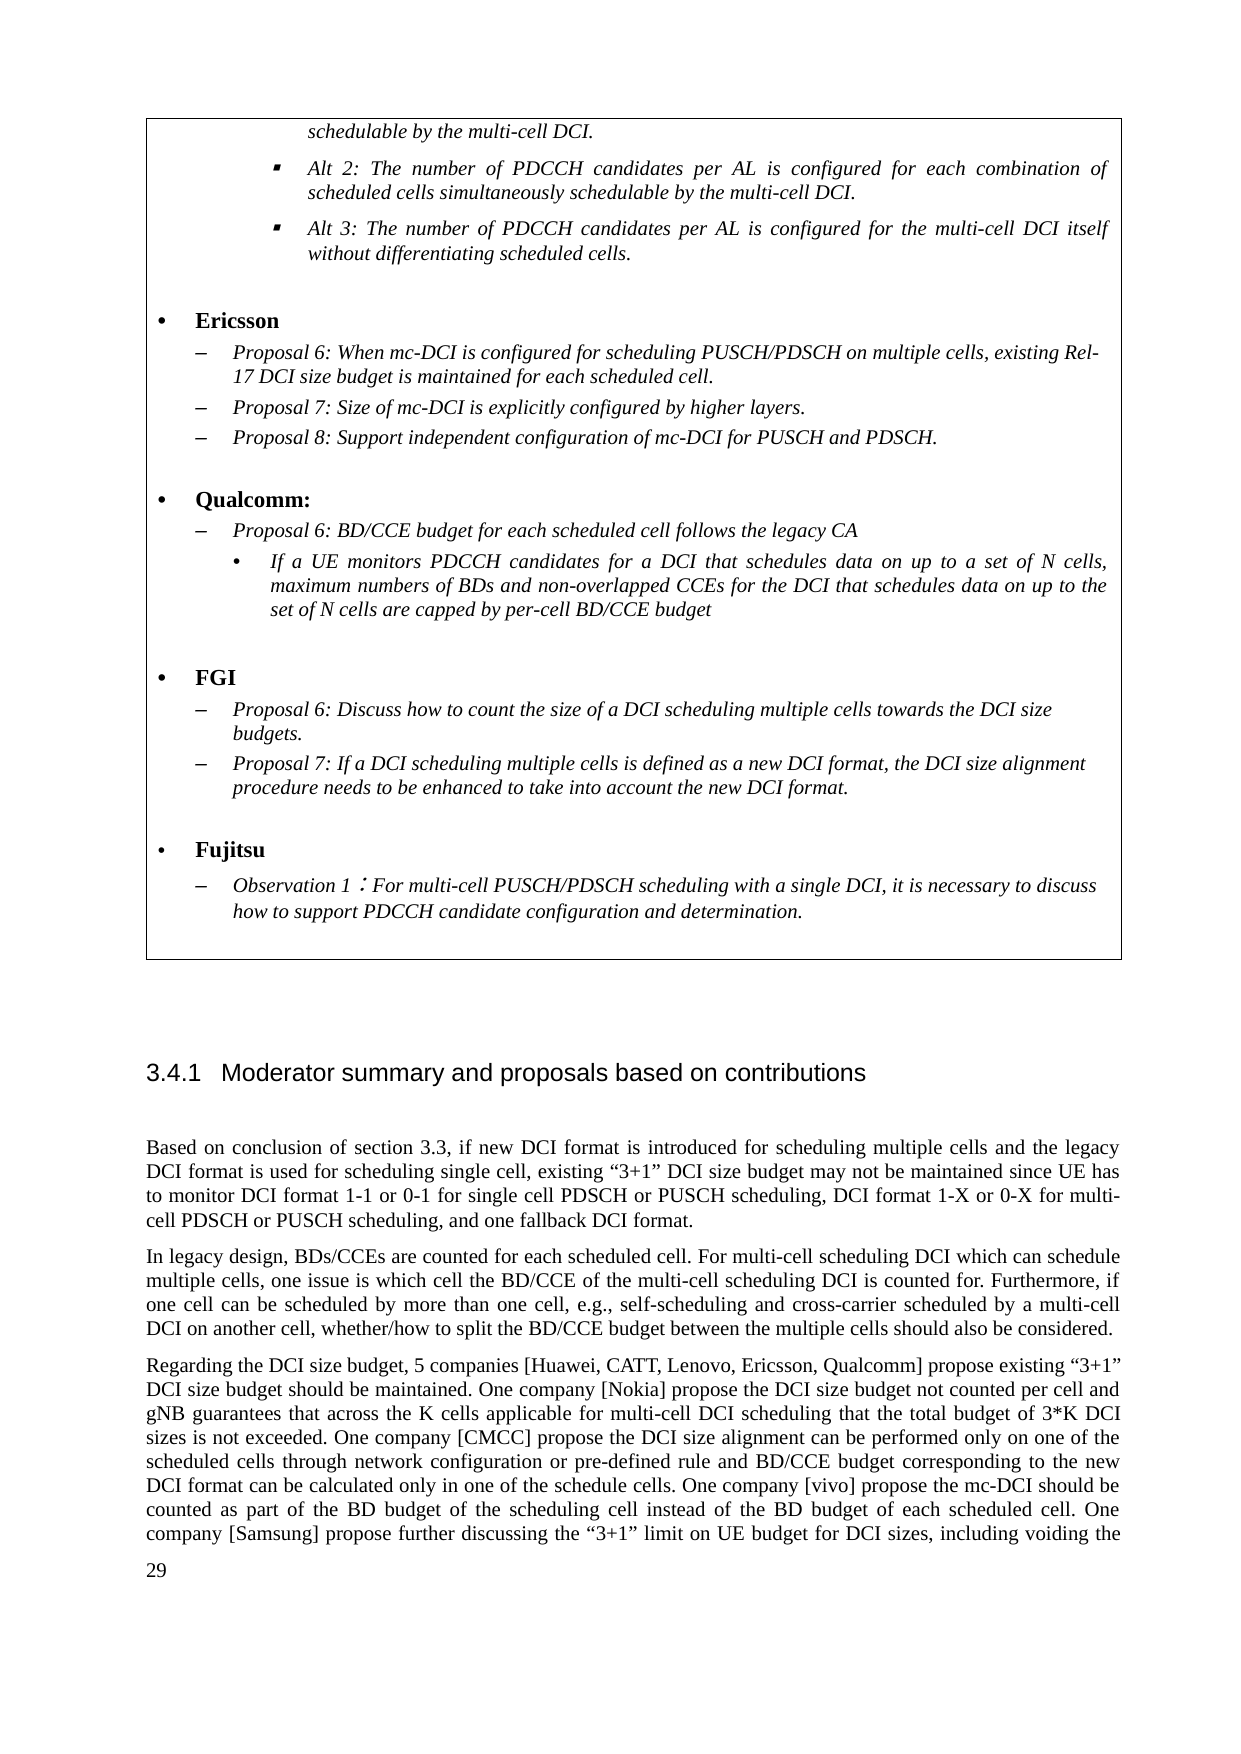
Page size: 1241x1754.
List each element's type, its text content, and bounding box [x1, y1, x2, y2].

subtitle Moderator summary and proposals based on contributions [146, 1057, 1122, 1086]
text Based on conclusion of section 3.3, if new DCI format is introduced for scheduling multiple cells and the legacy DCI format is used for scheduling single cell, existing “3+1” DCI size budget may not be maintained since UE has to monitor DCI format 1-1 or 0-1 for single cell PDSCH or PUSCH scheduling, DCI format 1-X or 0-X for multi-cell PDSCH or PUSCH scheduling, and one fallback DCI format. [146, 1135, 1122, 1232]
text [146, 1353, 1122, 1545]
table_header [147, 119, 1121, 959]
text In legacy design, BDs/CCEs are counted for each scheduled cell. For multi-cell scheduling DCI which can schedule multiple cells, one issue is which cell the BD/CCE of the multi-cell scheduling DCI is counted for. Furthermore, if one cell can be scheduled by more than one cell, e.g., self-scheduling and cross-carrier scheduled by a multi-cell DCI on another cell, whether/how to split the BD/CCE budget between the multiple cells should also be considered. [146, 1244, 1122, 1340]
